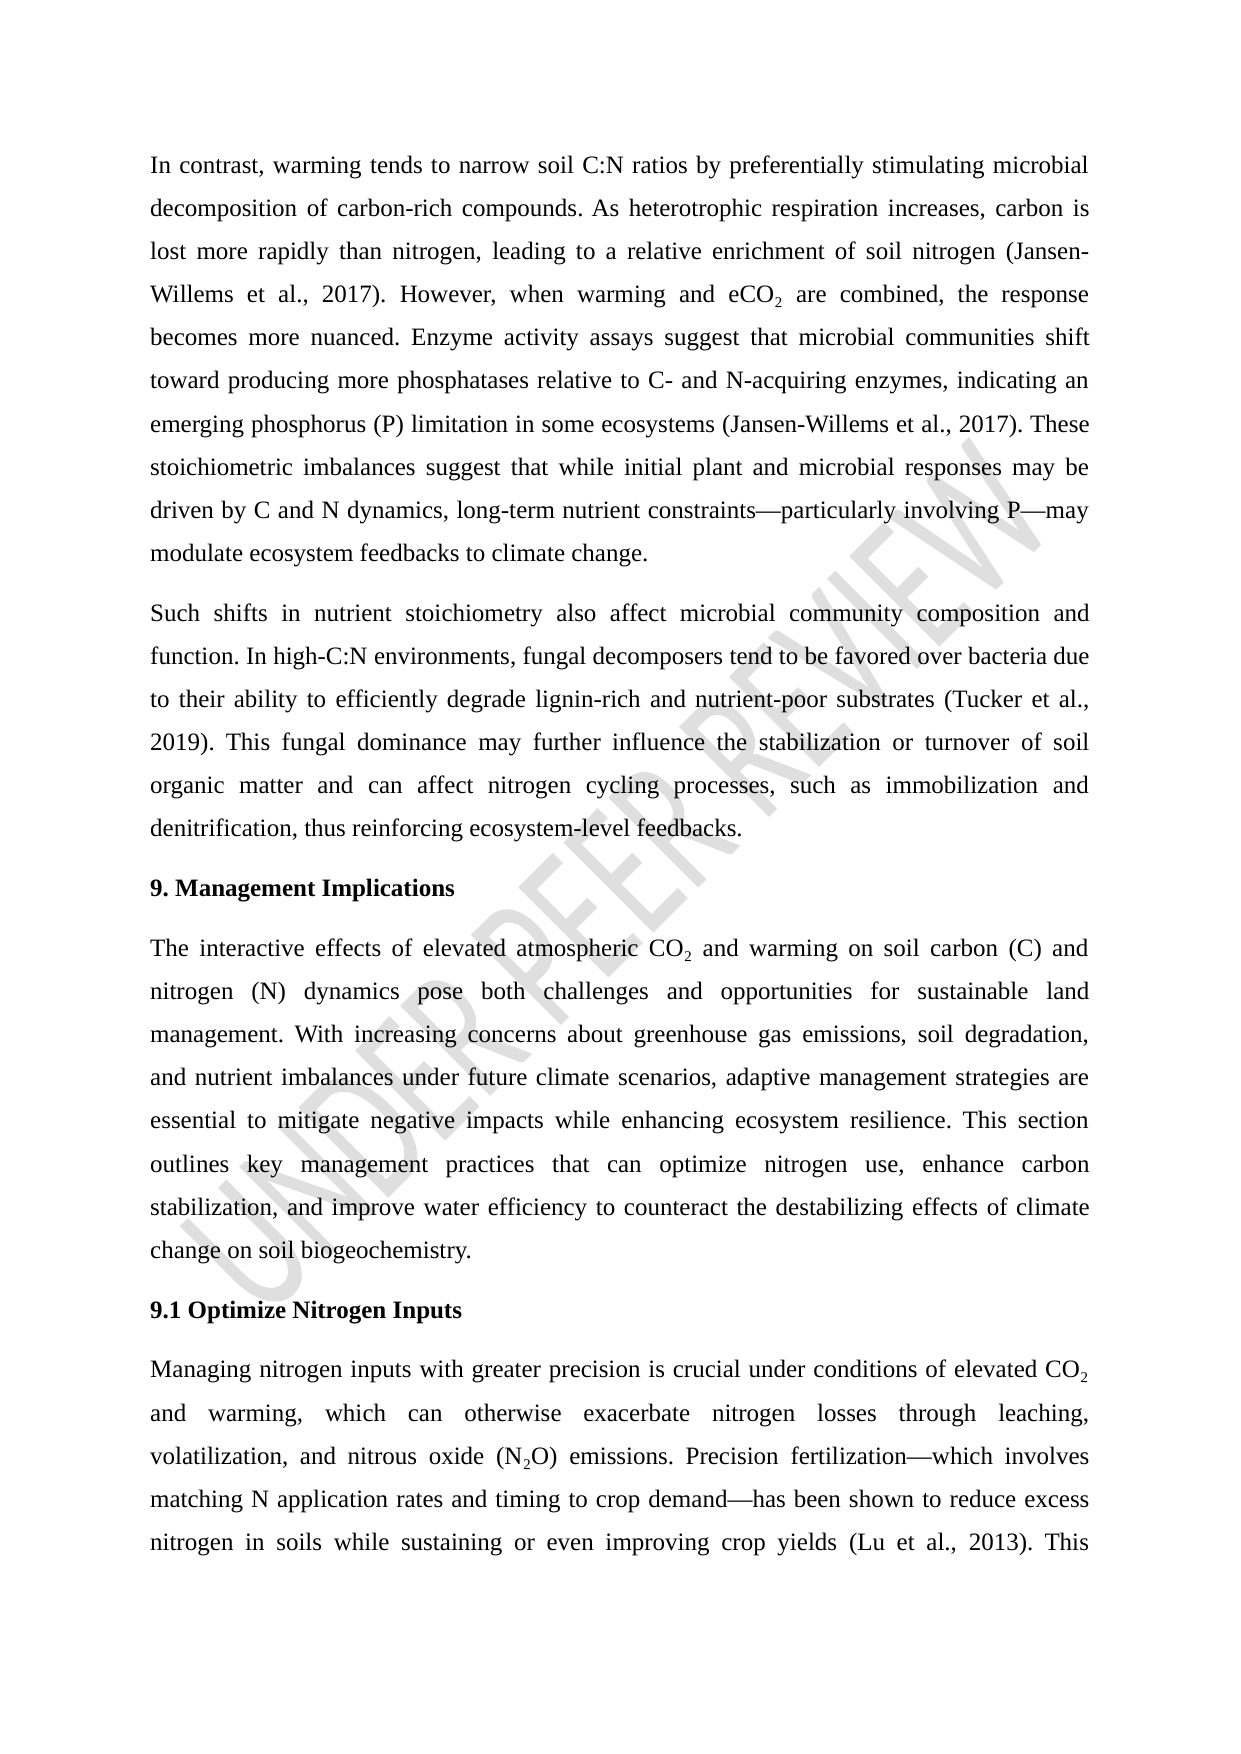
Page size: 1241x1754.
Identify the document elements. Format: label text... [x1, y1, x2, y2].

text The interactive effects of elevated atmospheric CO₂ and warming on soil carbon (C) and nitrogen (N) dynamics pose both challenges and opportunities for sustainable land management. With increasing concerns about greenhouse gas emissions, soil degradation, and nutrient imbalances under future climate scenarios, adaptive management strategies are essential to mitigate negative impacts while enhancing ecosystem resilience. This section outlines key management practices that can optimize nitrogen use, enhance carbon stabilization, and improve water efficiency to counteract the destabilizing effects of climate change on soil biogeochemistry. [150, 933, 1090, 1264]
text 9.1 Optimize Nitrogen Inputs [150, 1295, 1090, 1323]
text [150, 1354, 1090, 1556]
text Such shifts in nutrient stoichiometry also affect microbial community composition and function. In high-C:N environments, fungal decomposers tend to be favored over bacteria due to their ability to efficiently degrade lignin-rich and nutrient-poor substrates (Tucker et al., 2019). This fungal dominance may further influence the stabilization or turnover of soil organic matter and can affect nitrogen cycling processes, such as immobilization and denitrification, thus reinforcing ecosystem-level feedbacks. [150, 598, 1090, 842]
text In contrast, warming tends to narrow soil C:N ratios by preferentially stimulating microbial decomposition of carbon-rich compounds. As heterotrophic respiration increases, carbon is lost more rapidly than nitrogen, leading to a relative enrichment of soil nitrogen (Jansen-Willems et al., 2017). However, when warming and eCO₂ are combined, the response becomes more nuanced. Enzyme activity assays suggest that microbial communities shift toward producing more phosphatases relative to C- and N-acquiring enzymes, indicating an emerging phosphorus (P) limitation in some ecosystems (Jansen-Willems et al., 2017). These stoichiometric imbalances suggest that while initial plant and microbial responses may be driven by C and N dynamics, long-term nutrient constraints—particularly involving P—may modulate ecosystem feedbacks to climate change. [150, 150, 1090, 567]
text 9. Management Implications [150, 873, 1090, 902]
